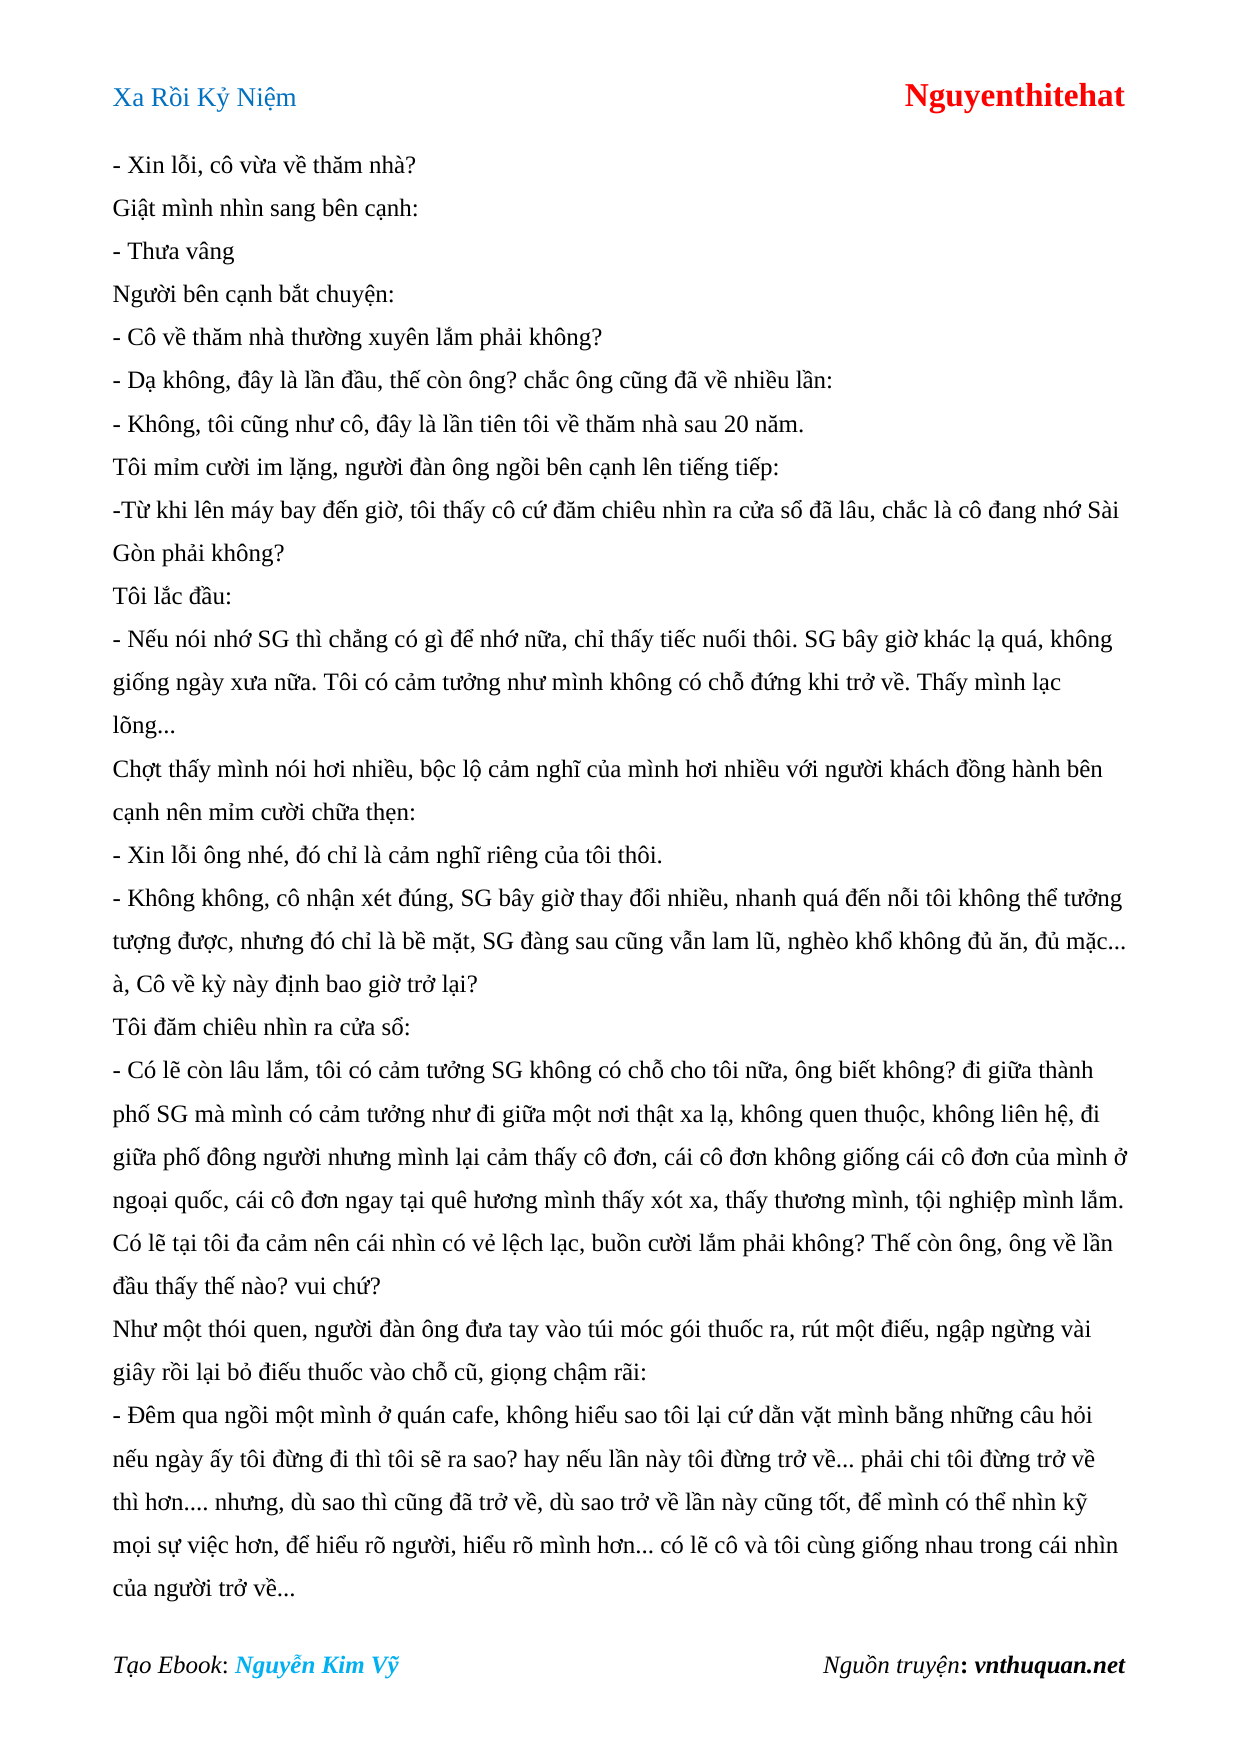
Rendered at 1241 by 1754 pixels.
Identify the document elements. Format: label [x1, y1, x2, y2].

text [112, 150, 1128, 1602]
